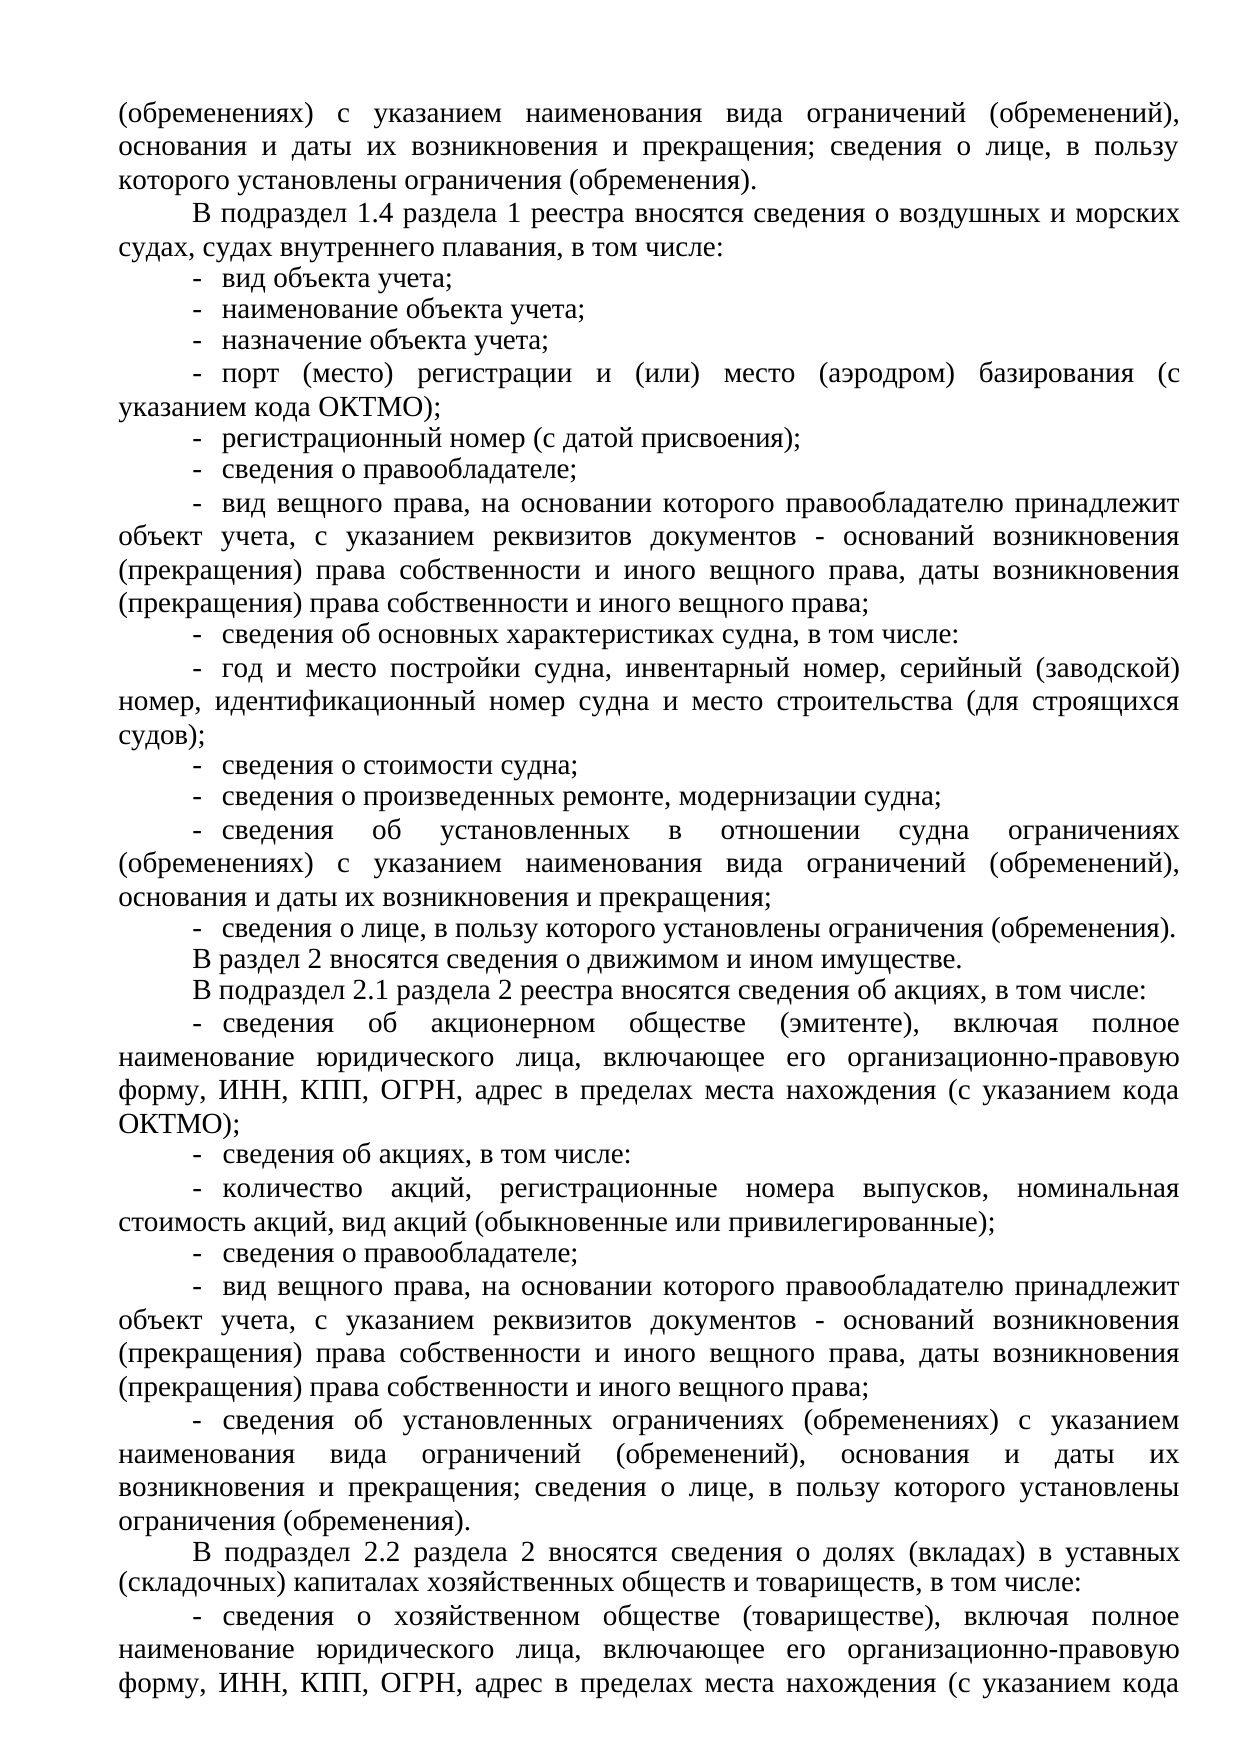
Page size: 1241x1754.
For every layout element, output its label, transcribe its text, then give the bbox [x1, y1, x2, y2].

text В подраздел 1.4 раздела 1 реестра вносятся сведения о воздушных и морских судах, судах внутреннего плавания, в том числе: [118, 195, 1181, 262]
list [118, 1598, 1181, 1698]
list порт (место) регистрации и (или) место (аэродром) базирования (с указанием кода ОКТМО); [118, 356, 1181, 423]
text В подраздел 2.1 раздела 2 реестра вносятся сведения об акциях, в том числе: [118, 974, 1181, 1005]
list сведения о правообладателе; [118, 1237, 1181, 1268]
list год и место постройки судна, инвентарный номер, серийный (заводской) номер, идентификационный номер судна и место строительства (для строящихся судов); [118, 650, 1181, 750]
list сведения о лице, в пользу которого установлены ограничения (обременения). [118, 913, 1181, 943]
list сведения об основных характеристиках судна, в том числе: [118, 619, 1181, 650]
list вид объекта учета; [118, 262, 1181, 293]
list сведения об акциях, в том числе: [118, 1139, 1181, 1170]
list сведения о правообладателе; [118, 454, 1181, 485]
list сведения об акционерном обществе (эмитенте), включая полное наименование юридического лица, включающее его организационно-правовую форму, ИНН, КПП, ОГРН, адрес в пределах места нахождения (с указанием кода ОКТМО); [118, 1005, 1181, 1139]
list количество акций, регистрационные номера выпусков, номинальная стоимость акций, вид акций (обыкновенные или привилегированные); [118, 1170, 1181, 1237]
list сведения о произведенных ремонте, модернизации судна; [118, 781, 1181, 812]
list сведения о стоимости судна; [118, 750, 1181, 781]
list регистрационный номер (с датой присвоения); [118, 423, 1181, 454]
list наименование объекта учета; [118, 293, 1181, 324]
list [118, 95, 1181, 195]
list сведения об установленных в отношении судна ограничениях (обременениях) с указанием наименования вида ограничений (обременений), основания и даты их возникновения и прекращения; [118, 812, 1181, 913]
text В раздел 2 вносятся сведения о движимом и ином имуществе. [118, 943, 1181, 974]
text В подраздел 2.2 раздела 2 вносятся сведения о долях (вкладах) в уставных (складочных) капиталах хозяйственных обществ и товариществ, в том числе: [118, 1537, 1181, 1598]
list назначение объекта учета; [118, 324, 1181, 356]
